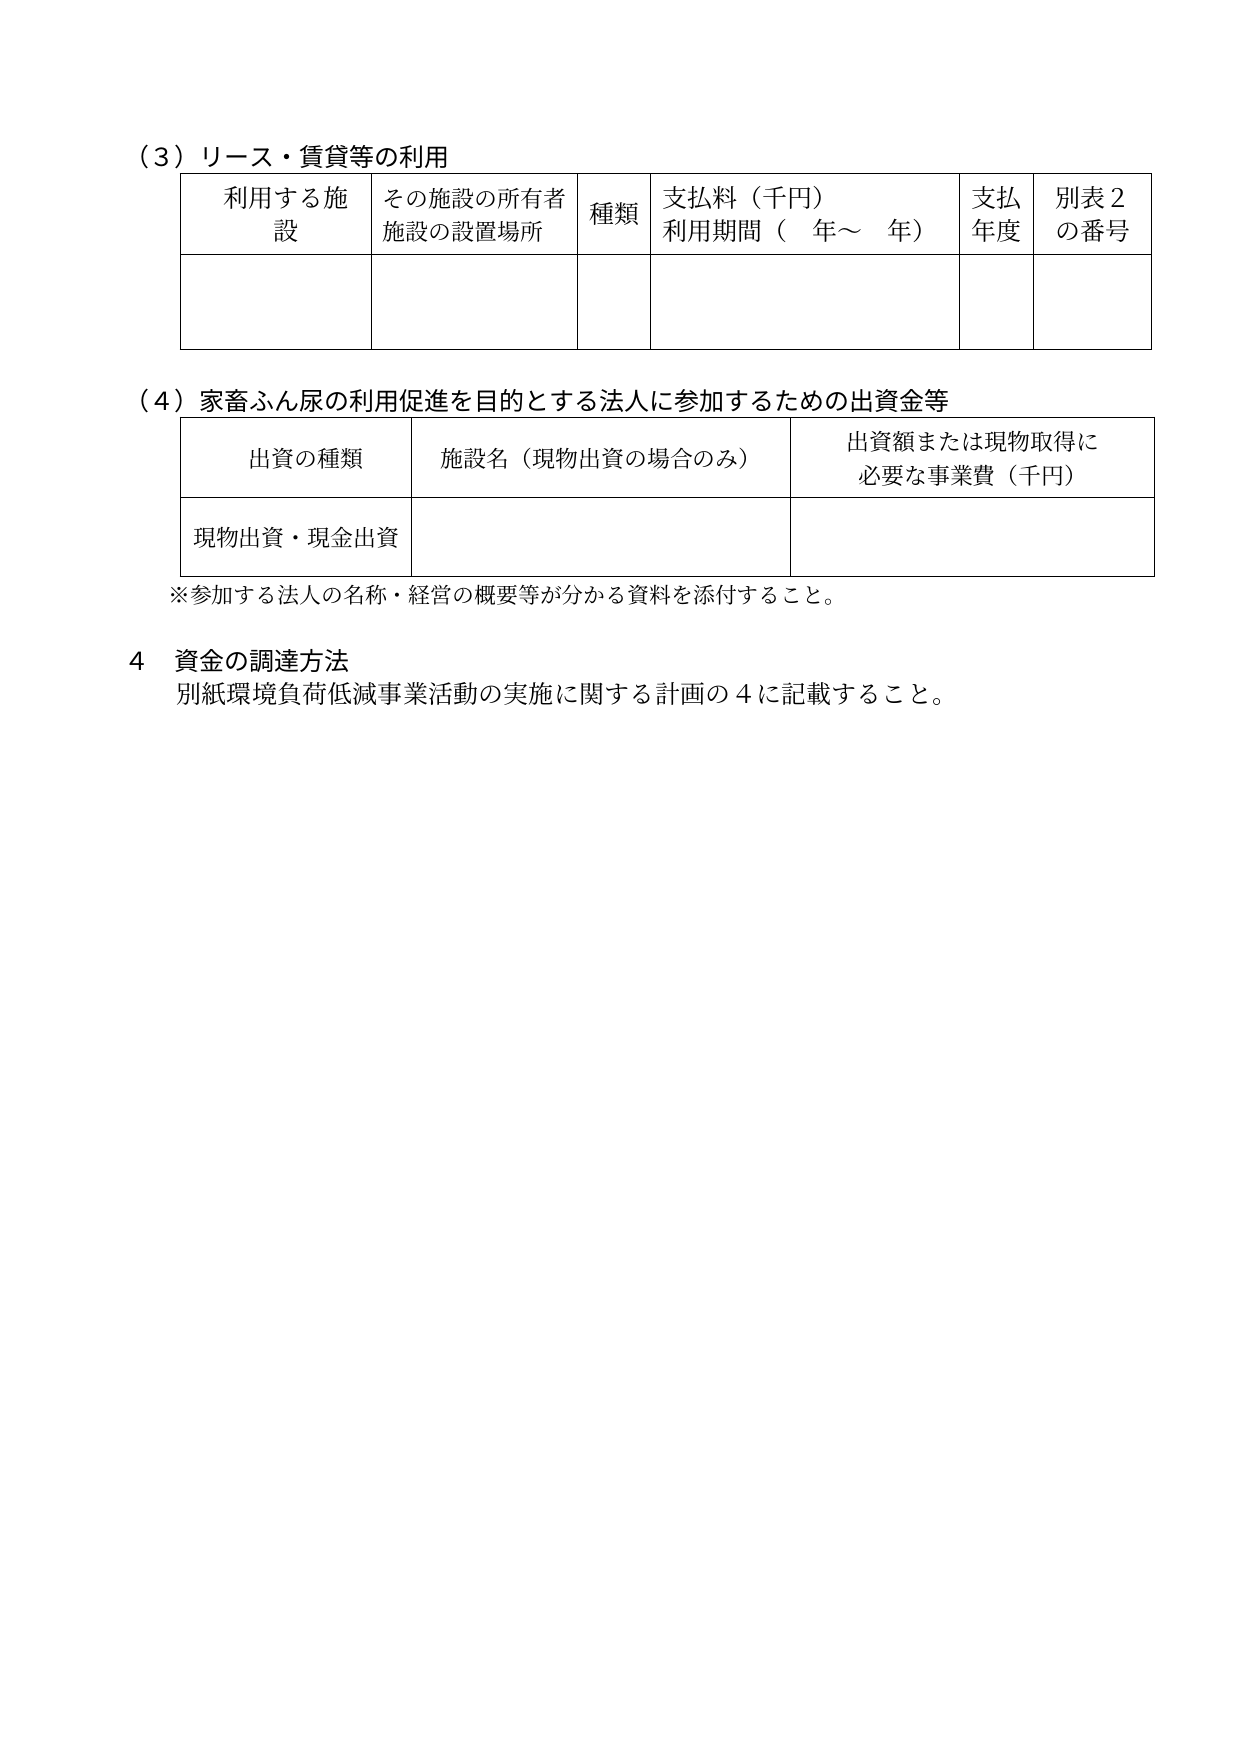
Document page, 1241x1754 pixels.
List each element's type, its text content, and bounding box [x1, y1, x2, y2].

text ※参加する法人の名称・経営の概要等が分かる資料を添付すること。 [124, 577, 1152, 610]
table_header 種類 [578, 174, 650, 253]
table_cell [960, 255, 1033, 349]
table_cell [578, 255, 650, 349]
table_header 出資額または現物取得に 必要な事業費（千円） [791, 418, 1154, 497]
table_header 別表２ の番号 [1034, 174, 1151, 253]
table_cell [791, 498, 1154, 576]
table_header 支払料（千円） 利用期間（ 年～ 年） [651, 174, 959, 253]
table_header 支払 年度 [960, 174, 1033, 253]
table_cell [372, 255, 577, 349]
table_cell [651, 255, 959, 349]
table_header 出資の種類 [181, 418, 411, 497]
text 別紙環境負荷低減事業活動の実施に関する計画の４に記載すること。 [155, 677, 1152, 710]
text （３）リース・賃貸等の利用 [124, 140, 1152, 173]
text ４ 資金の調達方法 [124, 643, 1152, 677]
table_header 施設名（現物出資の場合のみ） [412, 418, 790, 497]
table_header 利用する施設 [181, 174, 371, 253]
text （４）家畜ふん尿の利用促進を目的とする法人に参加するための出資金等 [124, 383, 1152, 417]
table_header その施設の所有者施設の設置場所 [372, 174, 577, 253]
table_cell [412, 498, 790, 576]
table_cell 現物出資・現金出資 [181, 498, 411, 576]
table_cell [1034, 255, 1151, 349]
table_cell [181, 255, 371, 349]
